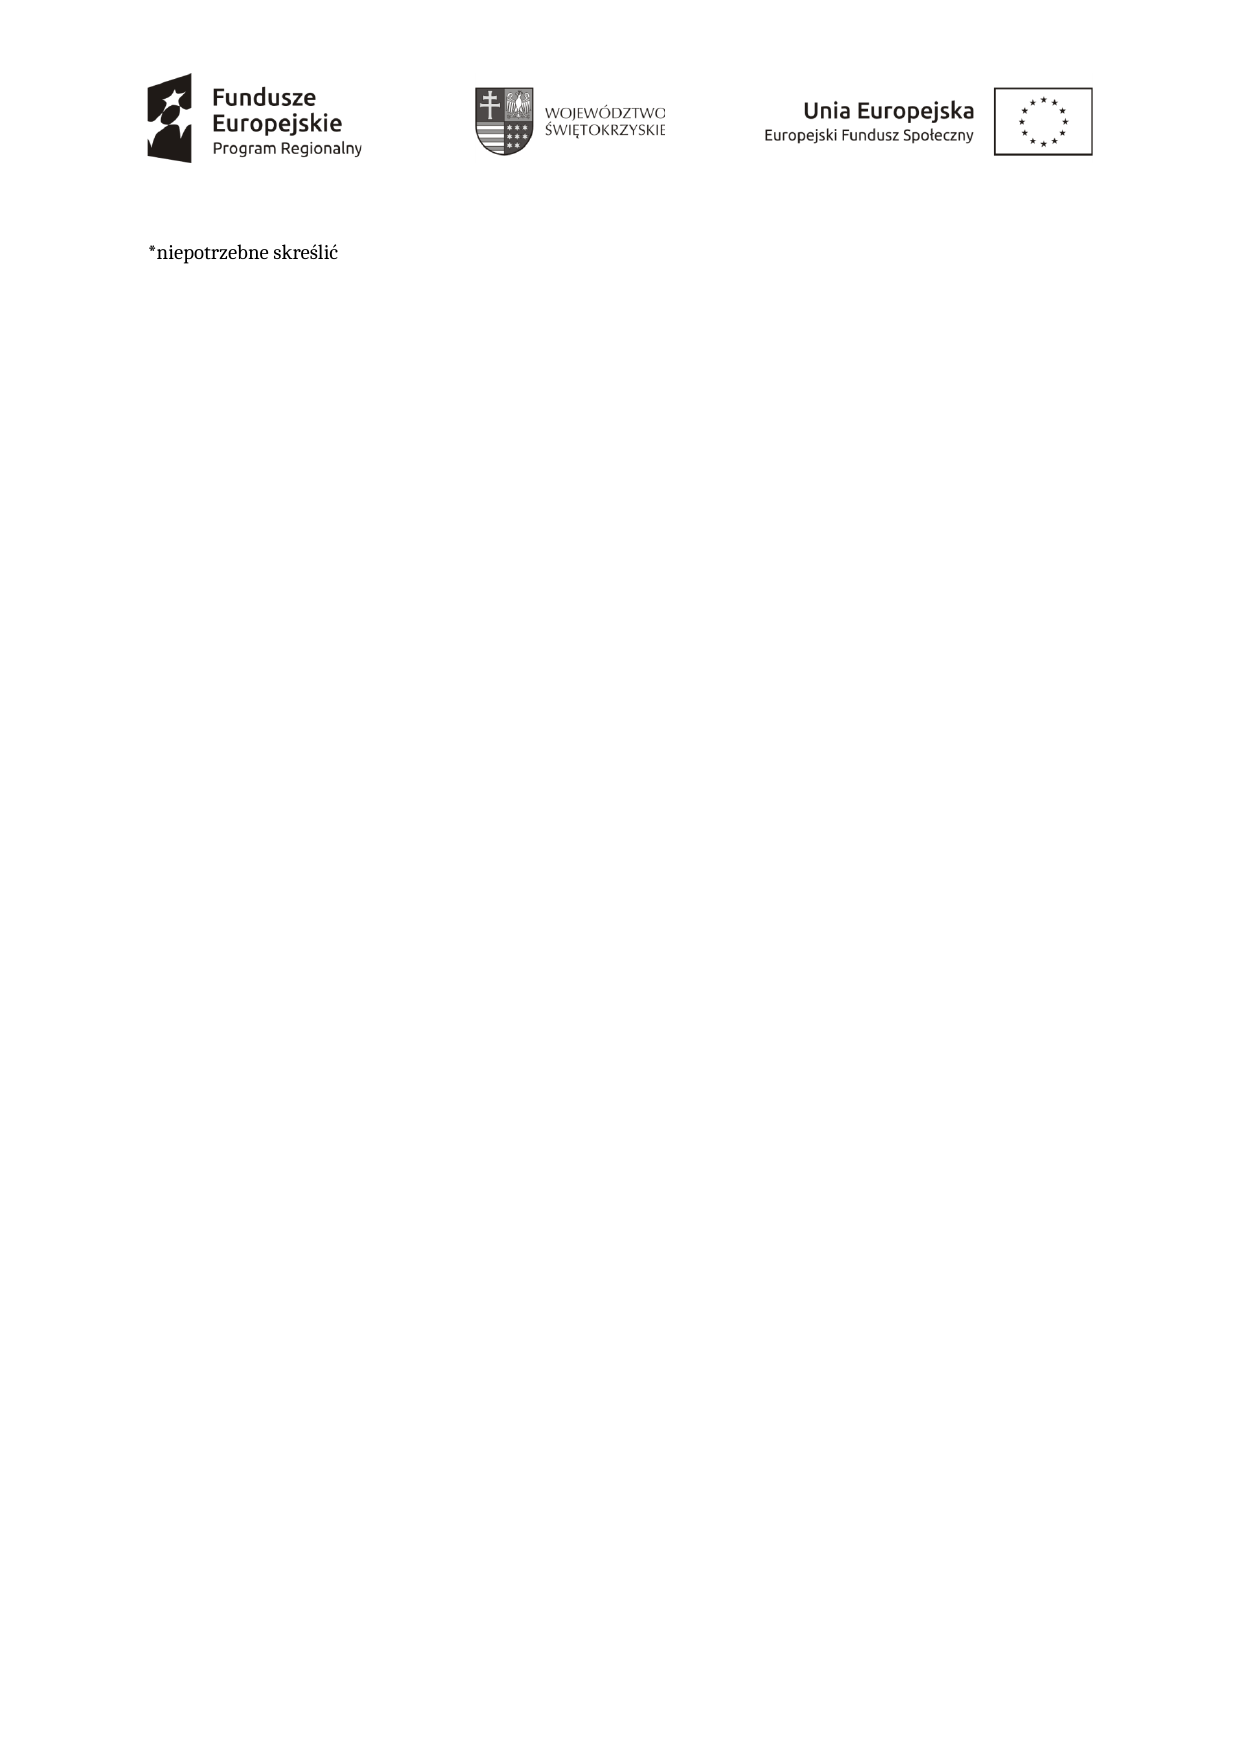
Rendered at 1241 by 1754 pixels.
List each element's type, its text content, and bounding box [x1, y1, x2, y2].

text *niepotrzebne skreślić [148, 240, 1093, 296]
picture [475, 73, 665, 163]
picture [761, 73, 1093, 163]
picture [147, 73, 362, 163]
